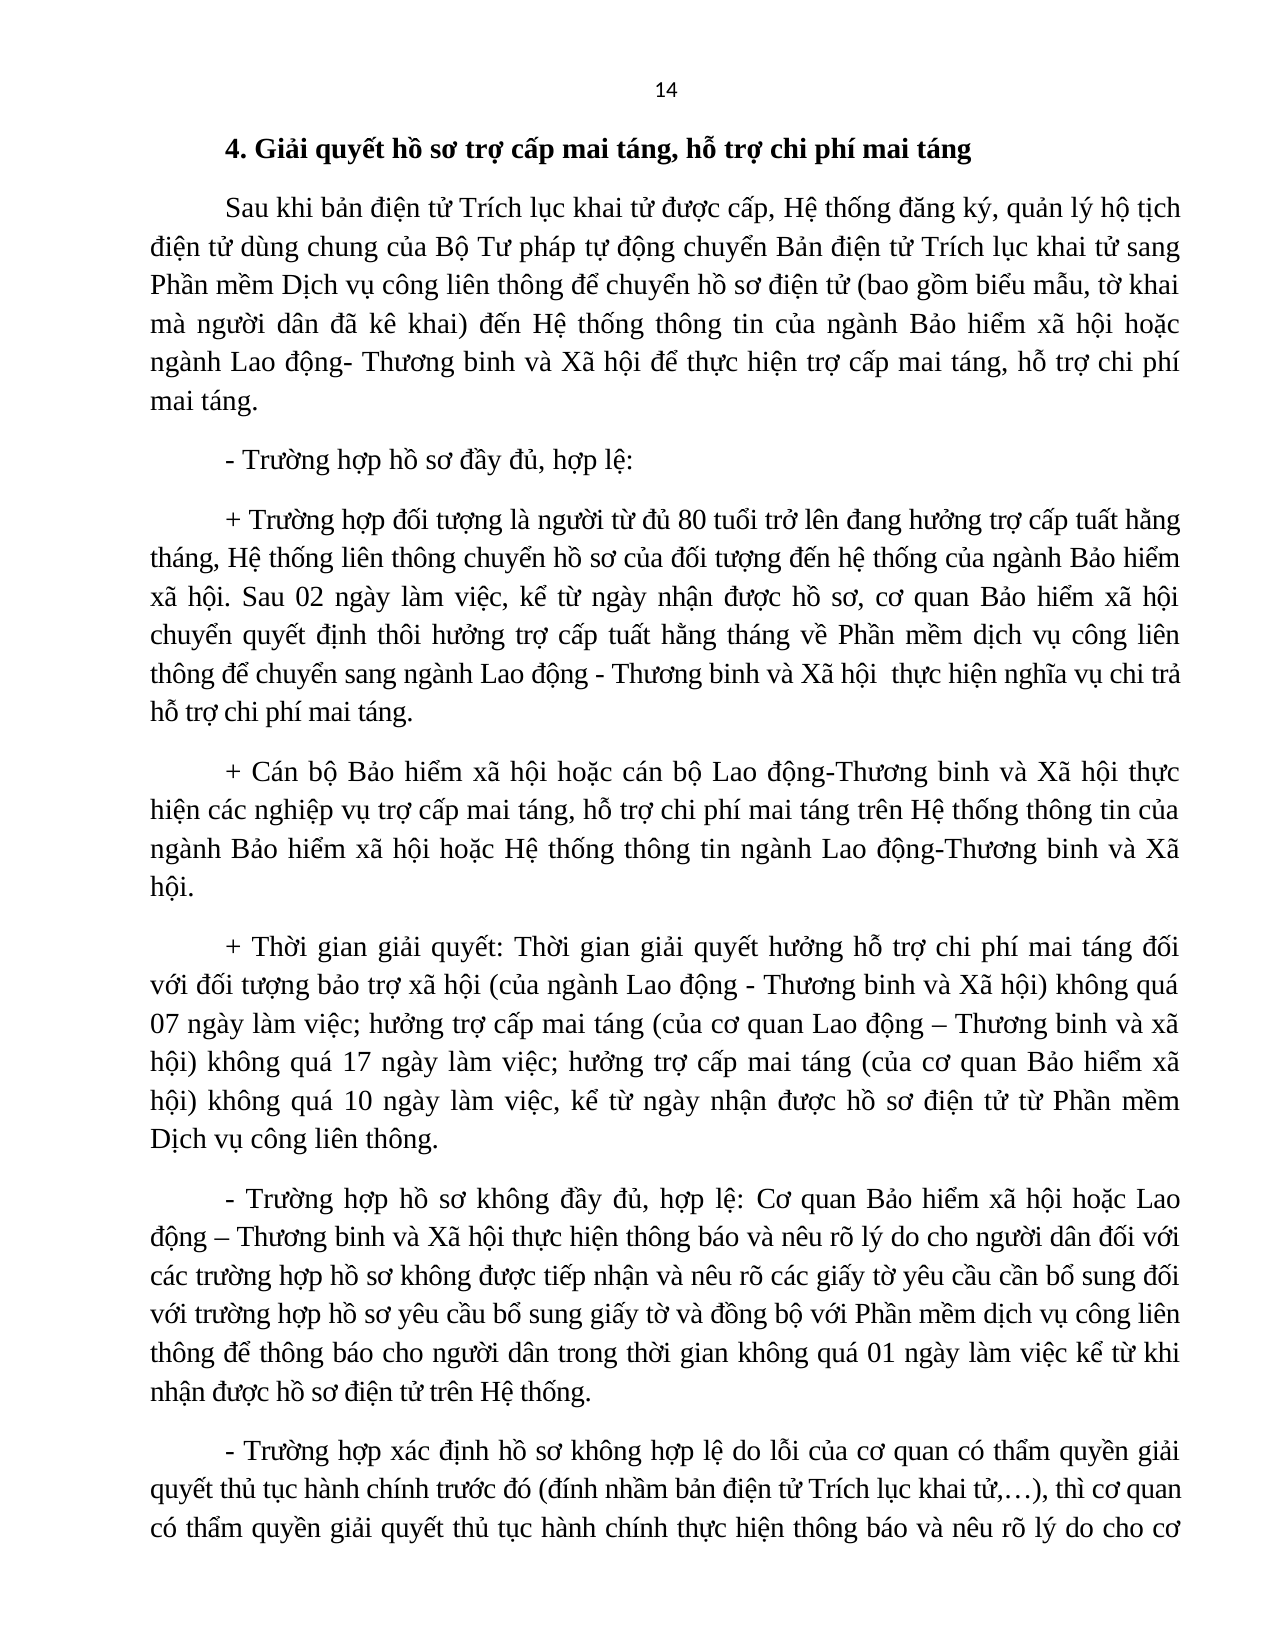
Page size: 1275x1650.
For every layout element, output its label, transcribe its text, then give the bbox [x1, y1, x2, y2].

text - Trường hợp hồ sơ không đầy đủ, hợp lệ: Cơ quan Bảo hiểm xã hội hoặc Lao động – Thương binh và Xã hội thực hiện thông báo và nêu rõ lý do cho người dân đối với các trường hợp hồ sơ không được tiếp nhận và nêu rõ các giấy tờ yêu cầu cần bổ sung đối với trường hợp hồ sơ yêu cầu bổ sung giấy tờ và đồng bộ với Phần mềm dịch vụ công liên thông để thông báo cho người dân trong thời gian không quá 01 ngày làm việc kể từ khi nhận được hồ sơ điện tử trên Hệ thống. [150, 1181, 1181, 1407]
text + Trường hợp đối tượng là người từ đủ 80 tuổi trở lên đang hưởng trợ cấp tuất hằng tháng, Hệ thống liên thông chuyển hồ sơ của đối tượng đến hệ thống của ngành Bảo hiểm xã hội. Sau 02 ngày làm việc, kể từ ngày nhận được hồ sơ, cơ quan Bảo hiểm xã hội chuyển quyết định thôi hưởng trợ cấp tuất hằng tháng về Phần mềm dịch vụ công liên thông để chuyển sang ngành Lao động - Thương binh và Xã hội thực hiện nghĩa vụ chi trả hỗ trợ chi phí mai táng. [150, 502, 1181, 728]
text 4. Giải quyết hồ sơ trợ cấp mai táng, hỗ trợ chi phí mai táng [150, 131, 1181, 164]
text + Cán bộ Bảo hiểm xã hội hoặc cán bộ Lao động-Thương binh và Xã hội thực hiện các nghiệp vụ trợ cấp mai táng, hỗ trợ chi phí mai táng trên Hệ thống thông tin của ngành Bảo hiểm xã hội hoặc Hệ thống thông tin ngành Lao động-Thương binh và Xã hội. [150, 754, 1181, 903]
text + Thời gian giải quyết: Thời gian giải quyết hưởng hỗ trợ chi phí mai táng đối với đối tượng bảo trợ xã hội (của ngành Lao động - Thương binh và Xã hội) không quá 07 ngày làm việc; hưởng trợ cấp mai táng (của cơ quan Lao động – Thương binh và xã hội) không quá 17 ngày làm việc; hưởng trợ cấp mai táng (của cơ quan Bảo hiểm xã hội) không quá 10 ngày làm việc, kể từ ngày nhận được hồ sơ điện tử từ Phần mềm Dịch vụ công liên thông. [150, 929, 1181, 1155]
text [150, 1433, 1181, 1544]
text - Trường hợp hồ sơ đầy đủ, hợp lệ: [150, 442, 1181, 476]
text Sau khi bản điện tử Trích lục khai tử được cấp, Hệ thống đăng ký, quản lý hộ tịch điện tử dùng chung của Bộ Tư pháp tự động chuyển Bản điện tử Trích lục khai tử sang Phần mềm Dịch vụ công liên thông để chuyển hồ sơ điện tử (bao gồm biểu mẫu, tờ khai mà người dân đã kê khai) đến Hệ thống thông tin của ngành Bảo hiểm xã hội hoặc ngành Lao động- Thương binh và Xã hội để thực hiện trợ cấp mai táng, hỗ trợ chi phí mai táng. [150, 190, 1181, 417]
